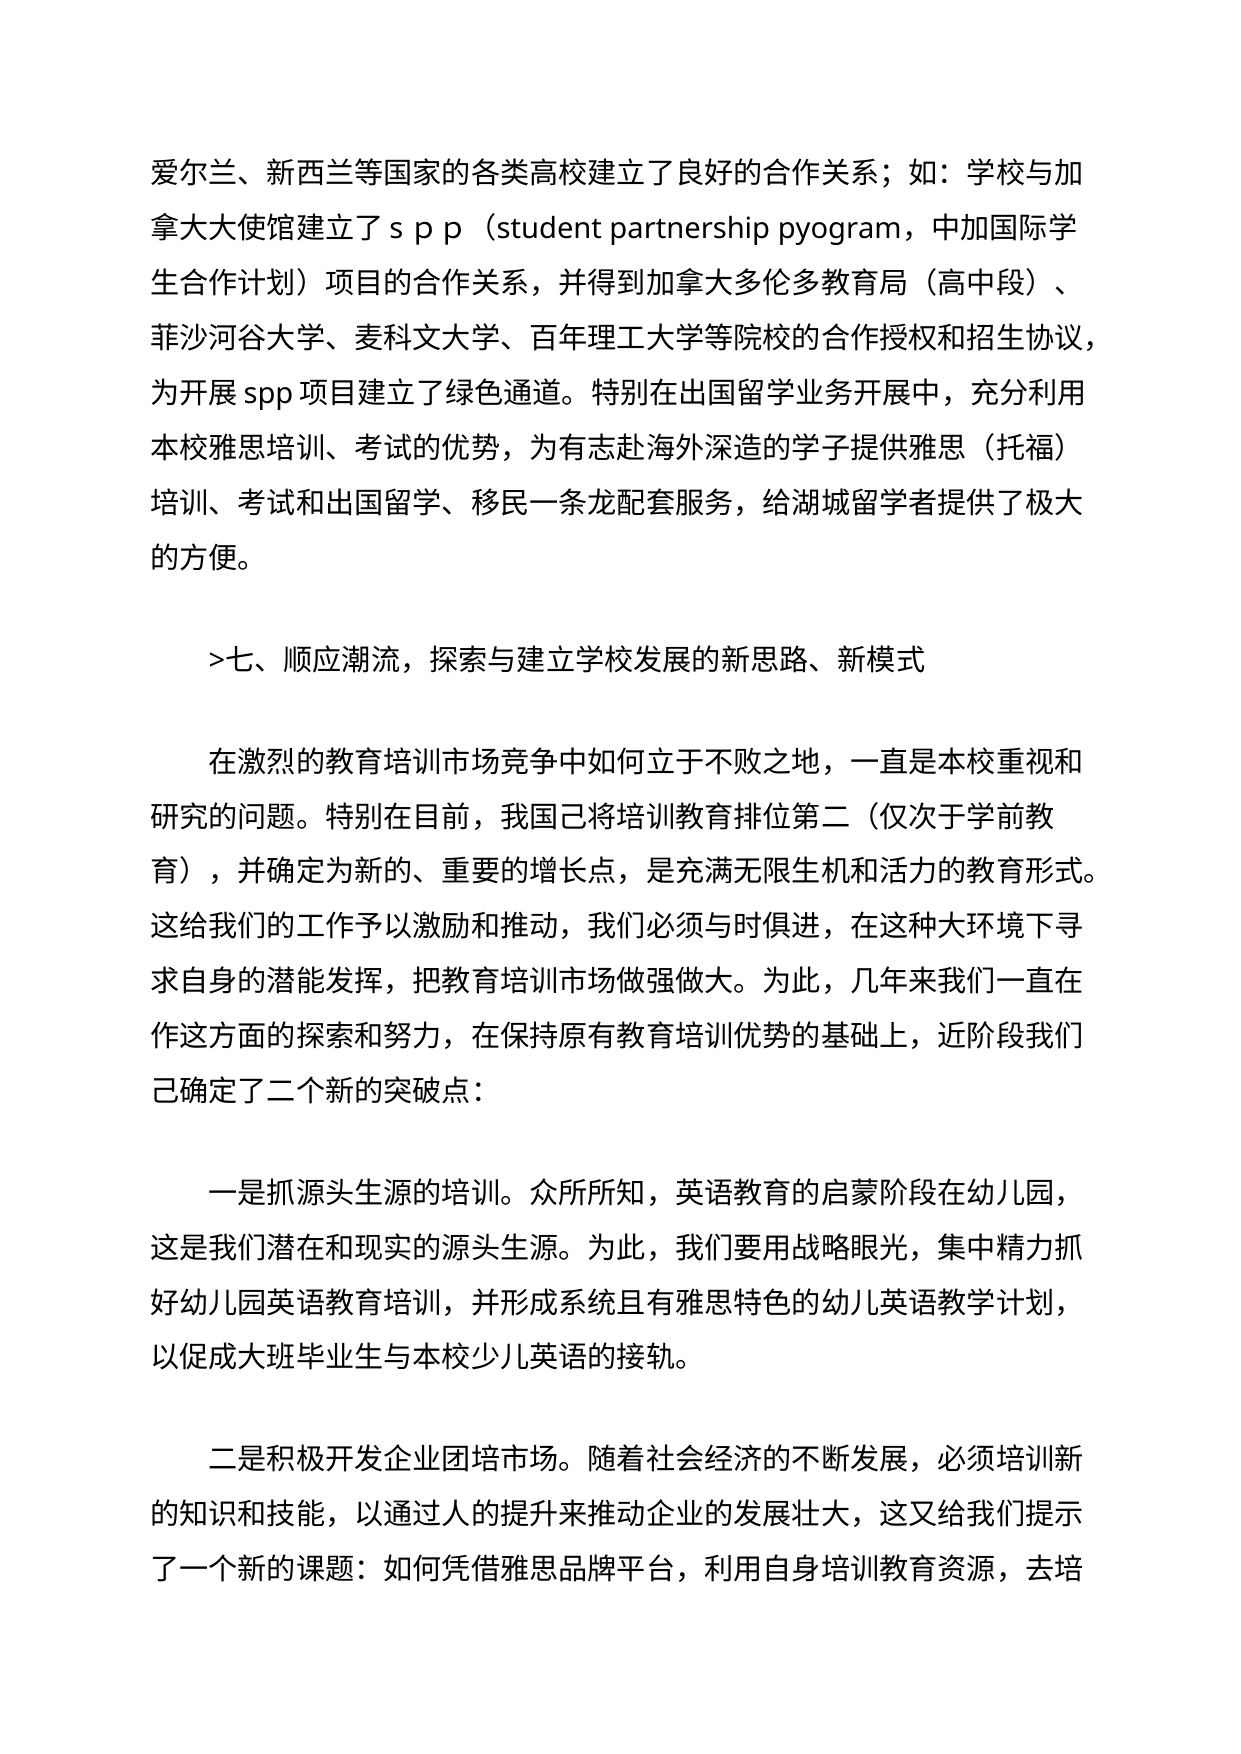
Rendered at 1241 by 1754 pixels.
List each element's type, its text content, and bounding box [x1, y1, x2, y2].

text 一是抓源头生源的培训。众所所知，英语教育的启蒙阶段在幼儿园，这是我们潜在和现实的源头生源。为此，我们要用战略眼光，集中精力抓好幼儿园英语教育培训，并形成系统且有雅思特色的幼儿英语教学计划，以促成大班毕业生与本校少儿英语的接轨。 [150, 1169, 1090, 1376]
text >七、顺应潮流，探索与建立学校发展的新思路、新模式 [150, 636, 1090, 679]
text 在激烈的教育培训市场竞争中如何立于不败之地，一直是本校重视和研究的问题。特别在目前，我国己将培训教育排位第二（仅次于学前教育），并确定为新的、重要的增长点，是充满无限生机和活力的教育形式。这给我们的工作予以激励和推动，我们必须与时俱进，在这种大环境下寻求自身的潜能发挥，把教育培训市场做强做大。为此，几年来我们一直在作这方面的探索和努力，在保持原有教育培训优势的基础上，近阶段我们己确定了二个新的突破点： [150, 738, 1090, 1110]
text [150, 1436, 1090, 1588]
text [150, 150, 1090, 577]
